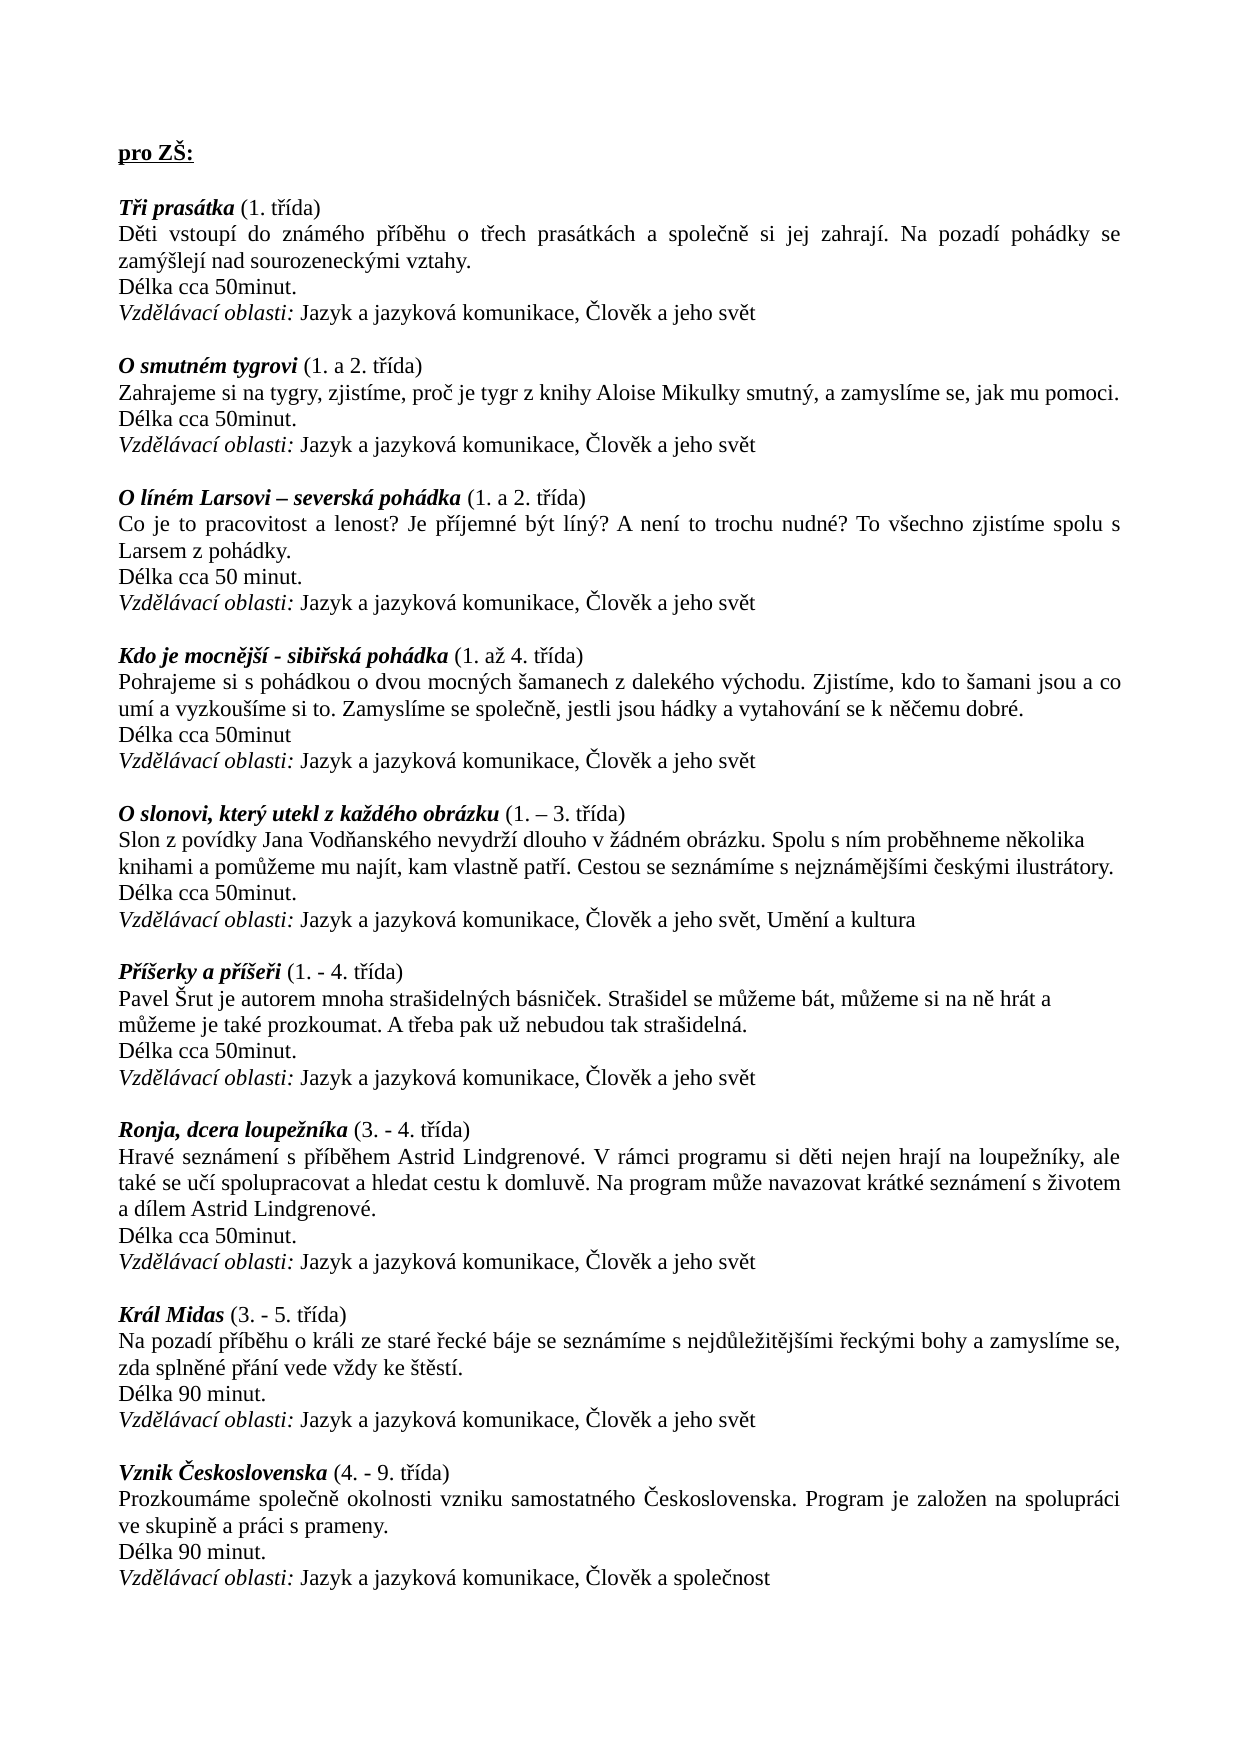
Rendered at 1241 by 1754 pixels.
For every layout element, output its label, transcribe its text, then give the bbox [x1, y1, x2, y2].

text Vzdělávací oblasti: Jazyk a jazyková komunikace, Člověk a jeho svět [118, 299, 1122, 326]
text Slon z povídky Jana Vodňanského nevydrží dlouho v žádném obrázku. Spolu s ním proběhneme několika knihami a pomůžeme mu najít, kam vlastně patří. Cestou se seznámíme s nejznámějšími českými ilustrátory. [118, 827, 1122, 879]
text Pohrajeme si s pohádkou o dvou mocných šamanech z dalekého východu. Zjistíme, kdo to šamani jsou a co umí a vyzkoušíme si to. Zamyslíme se společně, jestli jsou hádky a vytahování se k něčemu dobré. [118, 668, 1122, 721]
text O slonovi, který utekl z každého obrázku (1. – 3. třída) [118, 800, 1122, 827]
text Příšerky a příšeři (1. - 4. třída) [118, 958, 1122, 985]
text O smutném tygrovi (1. a 2. třída) [118, 352, 1122, 378]
text Prozkoumáme společně okolnosti vzniku samostatného Československa. Program je založen na spolupráci ve skupině a práci s prameny. [118, 1485, 1122, 1538]
text Vzdělávací oblasti: Jazyk a jazyková komunikace, Člověk a jeho svět [118, 747, 1122, 774]
text Vzdělávací oblasti: Jazyk a jazyková komunikace, Člověk a jeho svět [118, 1406, 1122, 1433]
text Král Midas (3. - 5. třída) [118, 1301, 1122, 1327]
text Hravé seznámení s příběhem Astrid Lindgrenové. V rámci programu si děti nejen hrají na loupežníky, ale také se učí spolupracovat a hledat cestu k domluvě. Na program může navazovat krátké seznámení s životem a dílem Astrid Lindgrenové. [118, 1143, 1122, 1222]
text Vzdělávací oblasti: Jazyk a jazyková komunikace, Člověk a jeho svět, Umění a kultura [118, 906, 1122, 932]
text Délka cca 50minut. [118, 1222, 1122, 1248]
text Tři prasátka (1. třída) [118, 194, 1122, 220]
text Délka cca 50minut. [118, 1037, 1122, 1064]
text Kdo je mocnější - sibiřská pohádka (1. až 4. třída) [118, 642, 1122, 668]
text Vzdělávací oblasti: Jazyk a jazyková komunikace, Člověk a jeho svět [118, 1064, 1122, 1090]
text Co je to pracovitost a lenost? Je příjemné být líný? A není to trochu nudné? To všechno zjistíme spolu s Larsem z pohádky. [118, 510, 1122, 563]
text Vzdělávací oblasti: Jazyk a jazyková komunikace, Člověk a jeho svět [118, 1248, 1122, 1274]
text O líném Larsovi – severská pohádka (1. a 2. třída) [118, 484, 1122, 510]
subtitle pro ZŠ: [118, 139, 1122, 165]
text Délka cca 50minut. [118, 405, 1122, 431]
text Zahrajeme si na tygry, zjistíme, proč je tygr z knihy Aloise Mikulky smutný, a zamyslíme se, jak mu pomoci. [118, 378, 1122, 405]
text Délka 90 minut. [118, 1380, 1122, 1406]
text Délka 90 minut. [118, 1538, 1122, 1564]
text Vzdělávací oblasti: Jazyk a jazyková komunikace, Člověk a jeho svět [118, 431, 1122, 458]
text Vzdělávací oblasti: Jazyk a jazyková komunikace, Člověk a společnost [118, 1564, 1122, 1591]
text Délka cca 50minut. [118, 273, 1122, 299]
text Délka cca 50minut [118, 721, 1122, 747]
text Vznik Československa (4. - 9. třída) [118, 1459, 1122, 1485]
text Ronja, dcera loupežníka (3. - 4. třída) [118, 1116, 1122, 1143]
text Délka cca 50 minut. [118, 563, 1122, 589]
text Pavel Šrut je autorem mnoha strašidelných básniček. Strašidel se můžeme bát, můžeme si na ně hrát a můžeme je také prozkoumat. A třeba pak už nebudou tak strašidelná. [118, 985, 1122, 1037]
text Délka cca 50minut. [118, 879, 1122, 906]
text Vzdělávací oblasti: Jazyk a jazyková komunikace, Člověk a jeho svět [118, 589, 1122, 616]
text Děti vstoupí do známého příběhu o třech prasátkách a společně si jej zahrají. Na pozadí pohádky se zamýšlejí nad sourozeneckými vztahy. [118, 220, 1122, 273]
text Na pozadí příběhu o králi ze staré řecké báje se seznámíme s nejdůležitějšími řeckými bohy a zamyslíme se, zda splněné přání vede vždy ke štěstí. [118, 1327, 1122, 1380]
